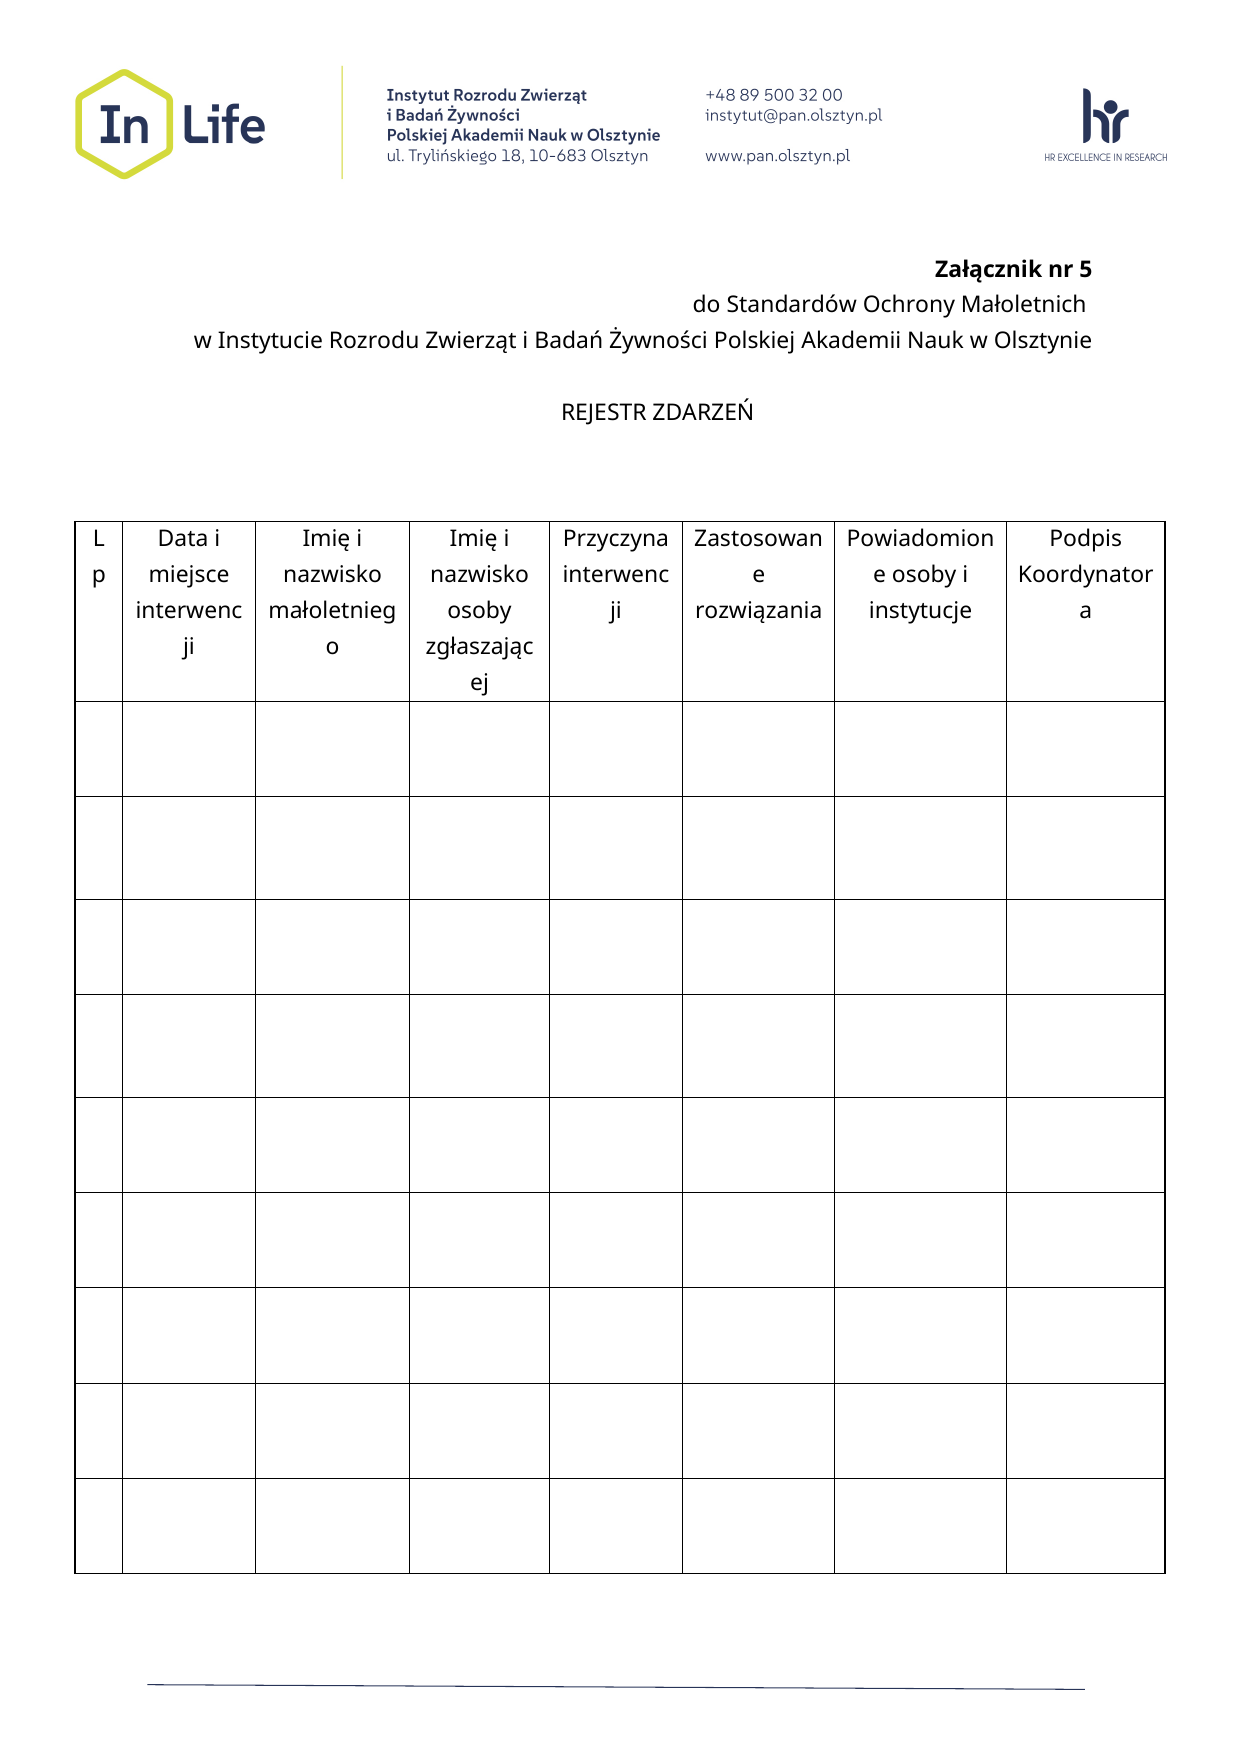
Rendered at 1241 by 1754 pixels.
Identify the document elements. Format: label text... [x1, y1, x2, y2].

table_cell [683, 1098, 834, 1192]
table_cell [256, 797, 409, 899]
table_cell [683, 1288, 834, 1383]
table_cell [76, 900, 122, 994]
table_cell [256, 1288, 409, 1383]
table_cell [1007, 995, 1164, 1097]
table_cell [410, 797, 549, 899]
table_cell [410, 900, 549, 994]
table_cell [123, 1193, 255, 1287]
table_cell [76, 1098, 122, 1192]
table_cell [683, 797, 834, 899]
table_cell [76, 1288, 122, 1383]
text Załącznik nr 5 [148, 252, 1092, 284]
table_cell [683, 900, 834, 994]
table_cell [1007, 1384, 1164, 1478]
table_cell [123, 995, 255, 1097]
table_cell [835, 702, 1006, 796]
table_header Zastosowane rozwiązania [683, 522, 834, 701]
table_cell [123, 900, 255, 994]
table_cell [76, 702, 122, 796]
table_cell [835, 1193, 1006, 1287]
table_cell [410, 1384, 549, 1478]
table_cell [1007, 797, 1164, 899]
table_cell [410, 1193, 549, 1287]
table_cell [835, 797, 1006, 899]
table_cell [76, 797, 122, 899]
picture [0, 0, 1241, 217]
table_cell [835, 1098, 1006, 1192]
table_header Imię i nazwisko osoby zgłaszającej [410, 522, 549, 701]
table_cell [1007, 900, 1164, 994]
table_cell [123, 1384, 255, 1478]
table_cell [550, 1384, 682, 1478]
table_header Przyczyna interwencji [550, 522, 682, 701]
table_cell [256, 1193, 409, 1287]
table_header Imię i nazwisko małoletniego [256, 522, 409, 701]
table_cell [1007, 1288, 1164, 1383]
table_cell [835, 1479, 1006, 1573]
table_header Data i miejsce interwencji [123, 522, 255, 701]
table_cell [1007, 702, 1164, 796]
table_cell [123, 702, 255, 796]
table_cell [410, 1098, 549, 1192]
table_header Powiadomione osoby i instytucje [835, 522, 1006, 701]
table_cell [123, 797, 255, 899]
table_cell [123, 1098, 255, 1192]
table_cell [410, 1288, 549, 1383]
table_cell [550, 1193, 682, 1287]
table_cell [1007, 1193, 1164, 1287]
table_cell [76, 1193, 122, 1287]
table_cell [76, 1384, 122, 1478]
table_cell [1007, 1479, 1164, 1573]
table_cell [123, 1479, 255, 1573]
table_cell [550, 995, 682, 1097]
table_cell [410, 995, 549, 1097]
table_cell [683, 1193, 834, 1287]
table_cell [256, 900, 409, 994]
table_cell [835, 995, 1006, 1097]
table_cell [835, 1288, 1006, 1383]
table_cell [550, 1288, 682, 1383]
table_cell [256, 702, 409, 796]
table_cell [1007, 1098, 1164, 1192]
table_header Lp [76, 522, 122, 701]
table_cell [76, 1479, 122, 1573]
table_cell [835, 1384, 1006, 1478]
table_cell [256, 1384, 409, 1478]
table_cell [550, 900, 682, 994]
table_cell [123, 1288, 255, 1383]
table_cell [256, 1479, 409, 1573]
table_cell [683, 995, 834, 1097]
table_cell [683, 1479, 834, 1573]
table_cell [256, 995, 409, 1097]
table_header Podpis Koordynatora [1007, 522, 1164, 701]
table_cell [410, 702, 549, 796]
table_cell [550, 797, 682, 899]
table_cell [550, 1098, 682, 1192]
table_cell [550, 1479, 682, 1573]
table_cell [76, 995, 122, 1097]
list REJESTR ZDARZEŃ [223, 396, 1092, 427]
text do Standardów Ochrony Małoletnich w Instytucie Rozrodu Zwierząt i Badań Żywności Polskiej Akademii Nauk w Olsztynie [148, 288, 1092, 356]
table_cell [683, 1384, 834, 1478]
table_cell [683, 702, 834, 796]
table_cell [256, 1098, 409, 1192]
table_cell [410, 1479, 549, 1573]
table_cell [835, 900, 1006, 994]
table_cell [550, 702, 682, 796]
